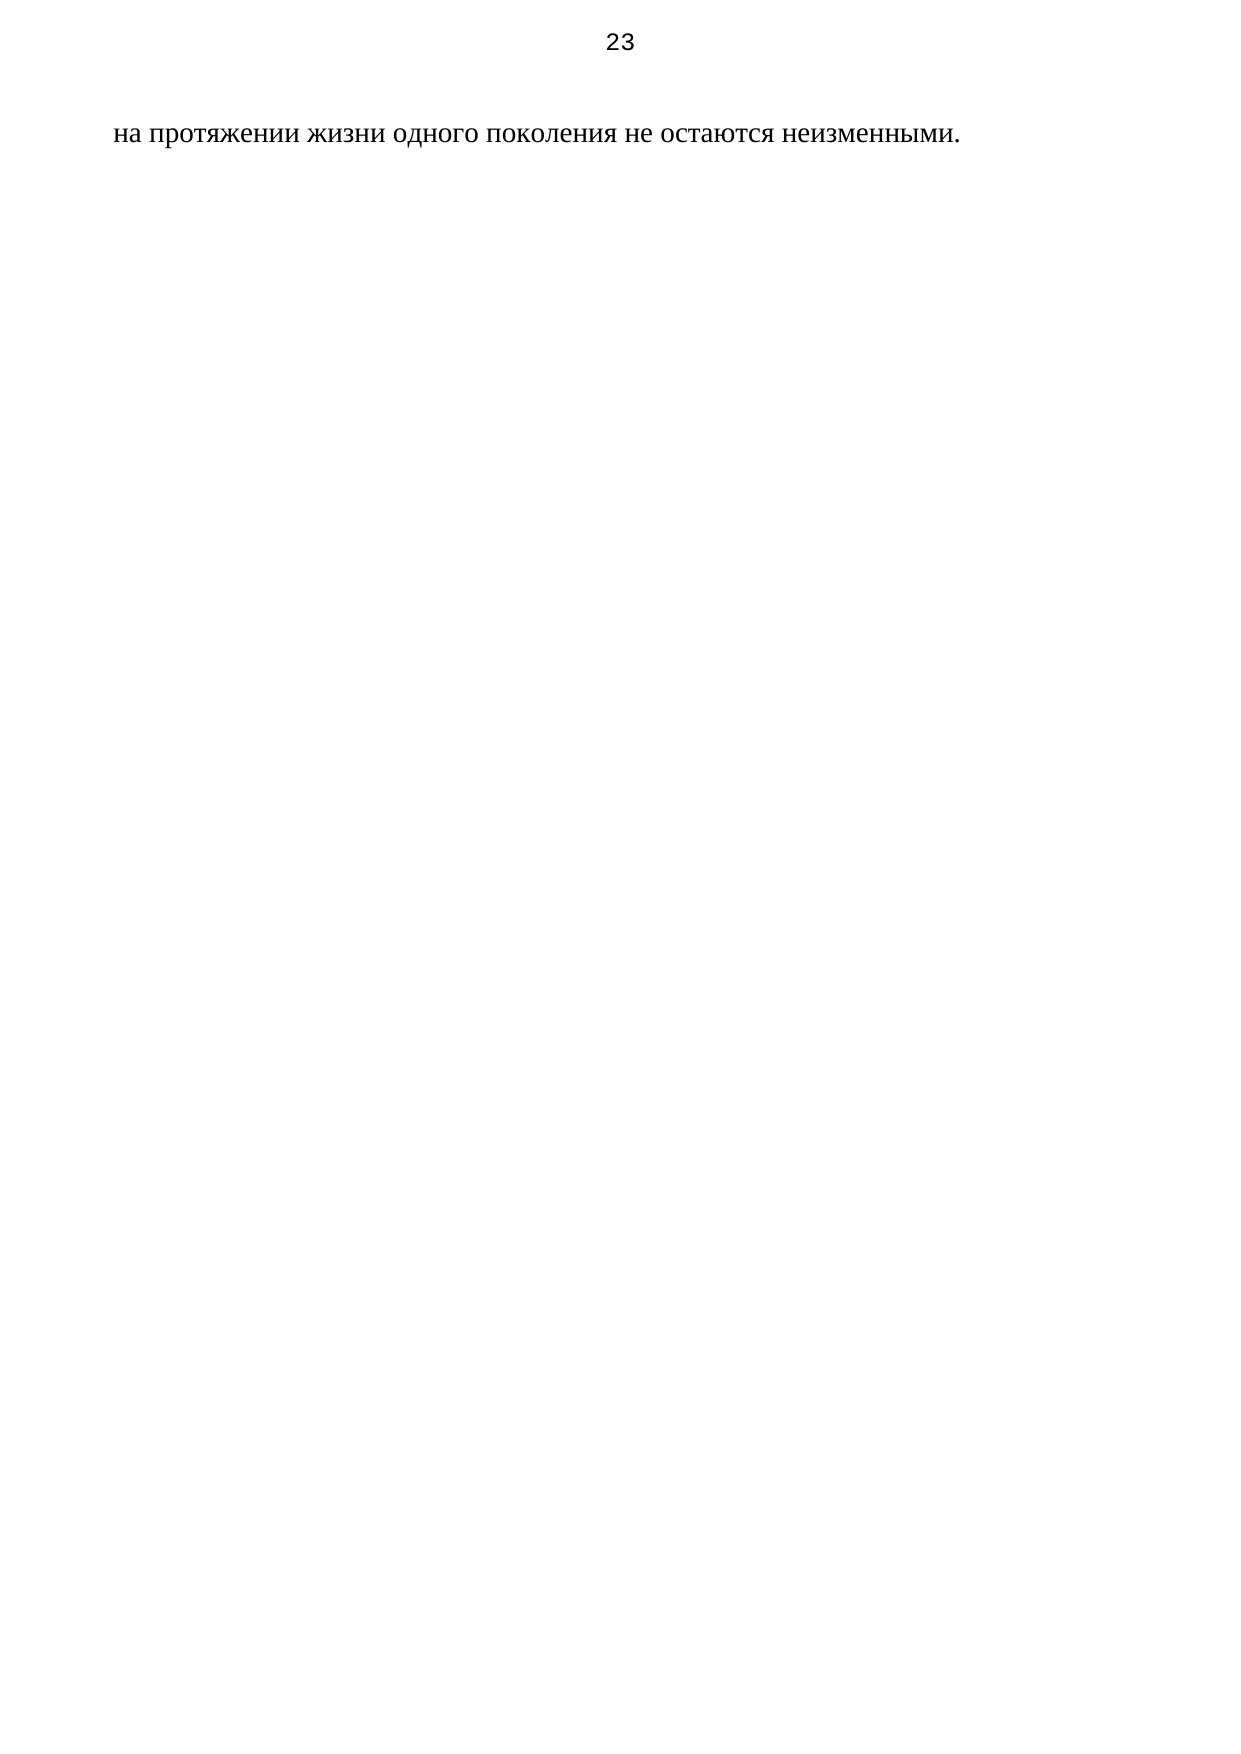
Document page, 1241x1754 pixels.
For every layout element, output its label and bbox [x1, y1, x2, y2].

text [113, 116, 1127, 149]
